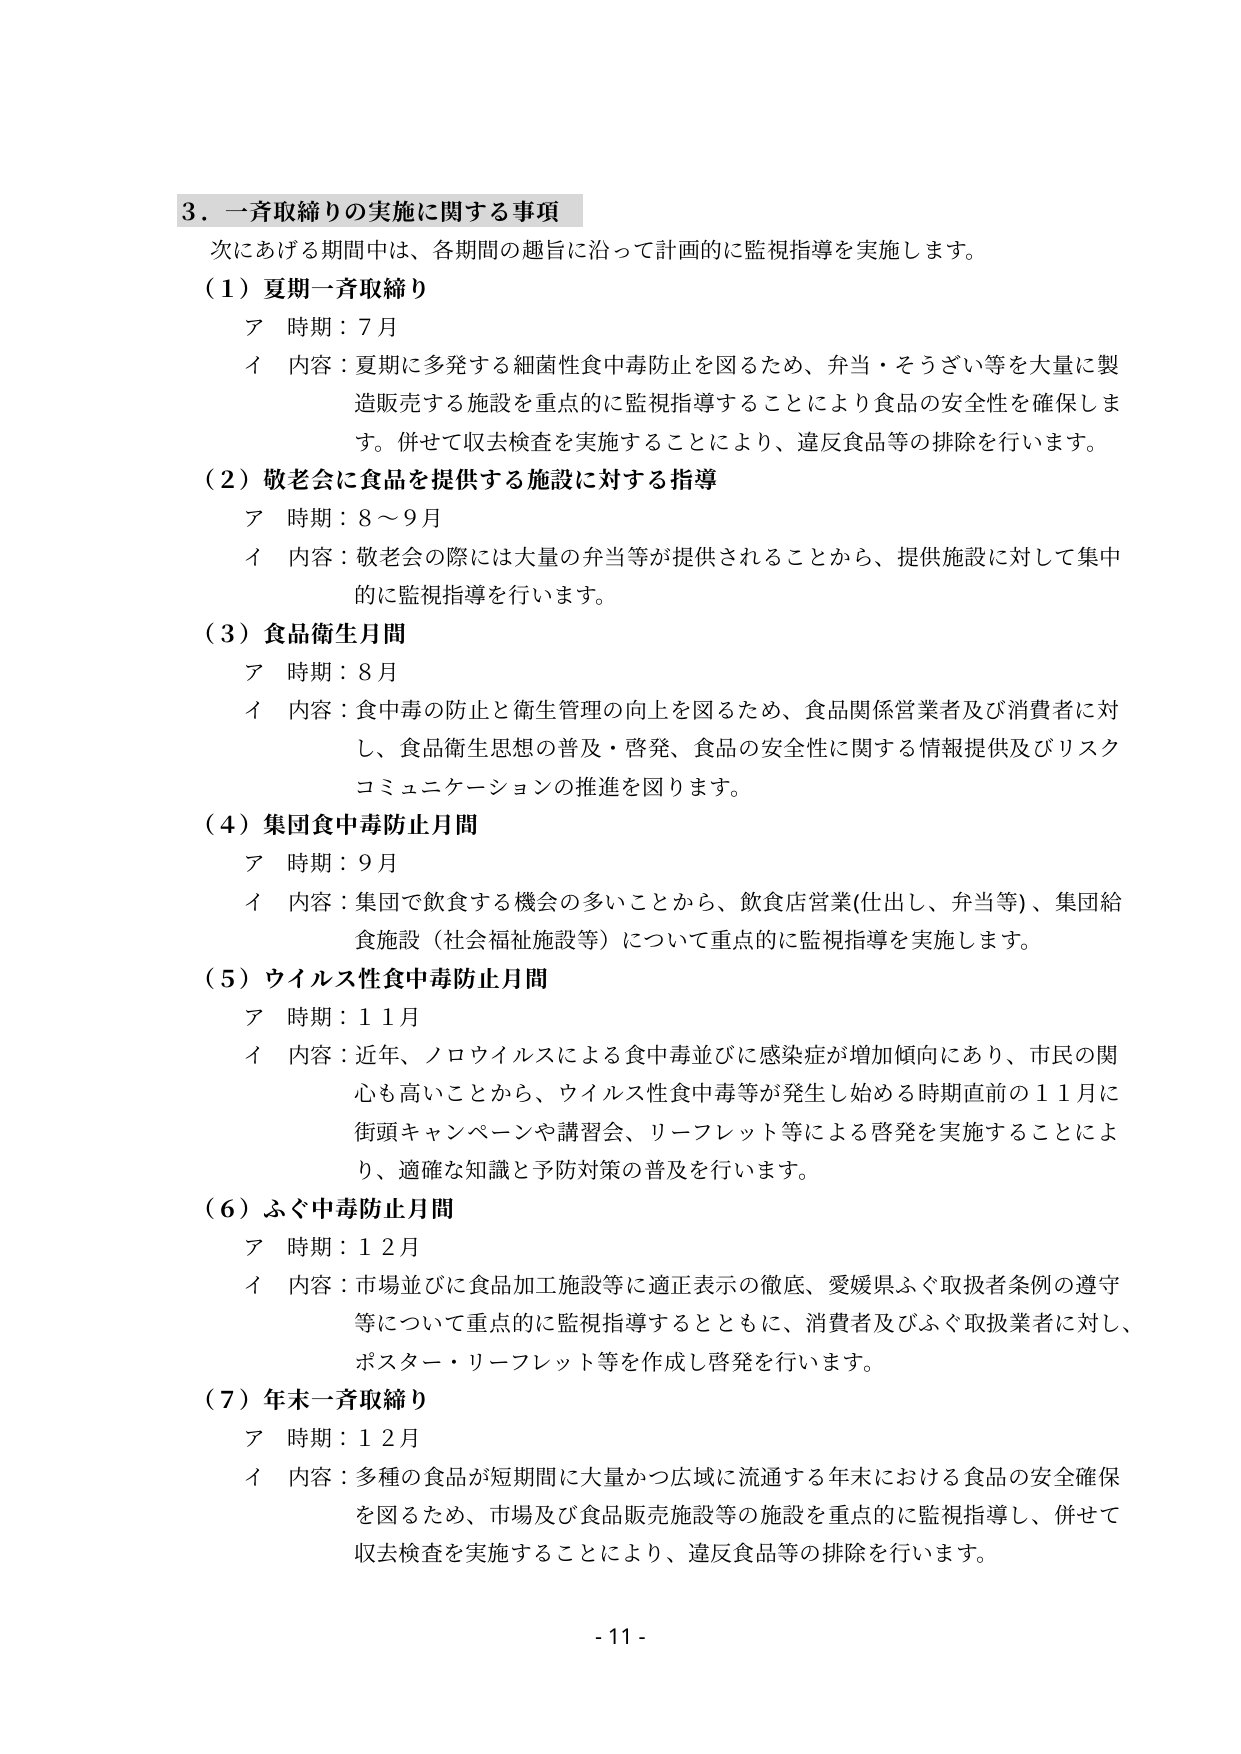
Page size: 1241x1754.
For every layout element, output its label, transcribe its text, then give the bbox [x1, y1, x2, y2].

text （２）敬老会に食品を提供する施設に対する指導 [192, 460, 1122, 498]
text ３．一斉取締りの実施に関する事項 [177, 191, 1122, 230]
text （３）食品衛生月間 [192, 613, 1122, 651]
text イ 内容：市場並びに食品加工施設等に適正表示の徹底、愛媛県ふぐ取扱者条例の遵守等について重点的に監視指導するとともに、消費者及びふぐ取扱業者に対し、ポスター・リーフレット等を作成し啓発を行います。 [243, 1265, 1122, 1380]
text （７）年末一斉取締り [192, 1380, 1122, 1418]
text （６）ふぐ中毒防止月間 [192, 1188, 1122, 1226]
text 次にあげる期間中は、各期間の趣旨に沿って計画的に監視指導を実施します。 [188, 230, 1122, 268]
text （４）集団食中毒防止月間 [192, 805, 1122, 843]
text （１）夏期一斉取締り [192, 268, 1122, 306]
text イ 内容：夏期に多発する細菌性食中毒防止を図るため、弁当・そうざい等を大量に製造販売する施設を重点的に監視指導することにより食品の安全性を確保します。併せて収去検査を実施することにより、違反食品等の排除を行います。 [243, 345, 1122, 460]
text ア 時期：９月 [221, 843, 1122, 881]
text ア 時期：１２月 [221, 1226, 1122, 1265]
text ア 時期：７月 [221, 306, 1122, 345]
text （５）ウイルス性食中毒防止月間 [192, 958, 1122, 996]
text イ 内容：食中毒の防止と衛生管理の向上を図るため、食品関係営業者及び消費者に対し、食品衛生思想の普及・啓発、食品の安全性に関する情報提供及びリスクコミュニケーションの推進を図ります。 [243, 690, 1122, 805]
text ア 時期：１１月 [221, 996, 1122, 1035]
text イ 内容：敬老会の際には大量の弁当等が提供されることから、提供施設に対して集中的に監視指導を行います。 [243, 536, 1122, 613]
text イ 内容：集団で飲食する機会の多いことから、飲食店営業(仕出し、弁当等) 、集団給食施設（社会福祉施設等）について重点的に監視指導を実施します。 [243, 881, 1122, 958]
text ア 時期：８月 [221, 651, 1122, 690]
text イ 内容：近年、ノロウイルスによる食中毒並びに感染症が増加傾向にあり、市民の関心も高いことから、ウイルス性食中毒等が発生し始める時期直前の１１月に街頭キャンペーンや講習会、リーフレット等による啓発を実施することにより、適確な知識と予防対策の普及を行います。 [243, 1035, 1122, 1188]
text ア 時期：１２月 [221, 1418, 1122, 1456]
text イ 内容：多種の食品が短期間に大量かつ広域に流通する年末における食品の安全確保を図るため、市場及び食品販売施設等の施設を重点的に監視指導し、併せて収去検査を実施することにより、違反食品等の排除を行います。 [243, 1456, 1122, 1571]
text ア 時期：８～９月 [221, 498, 1122, 536]
